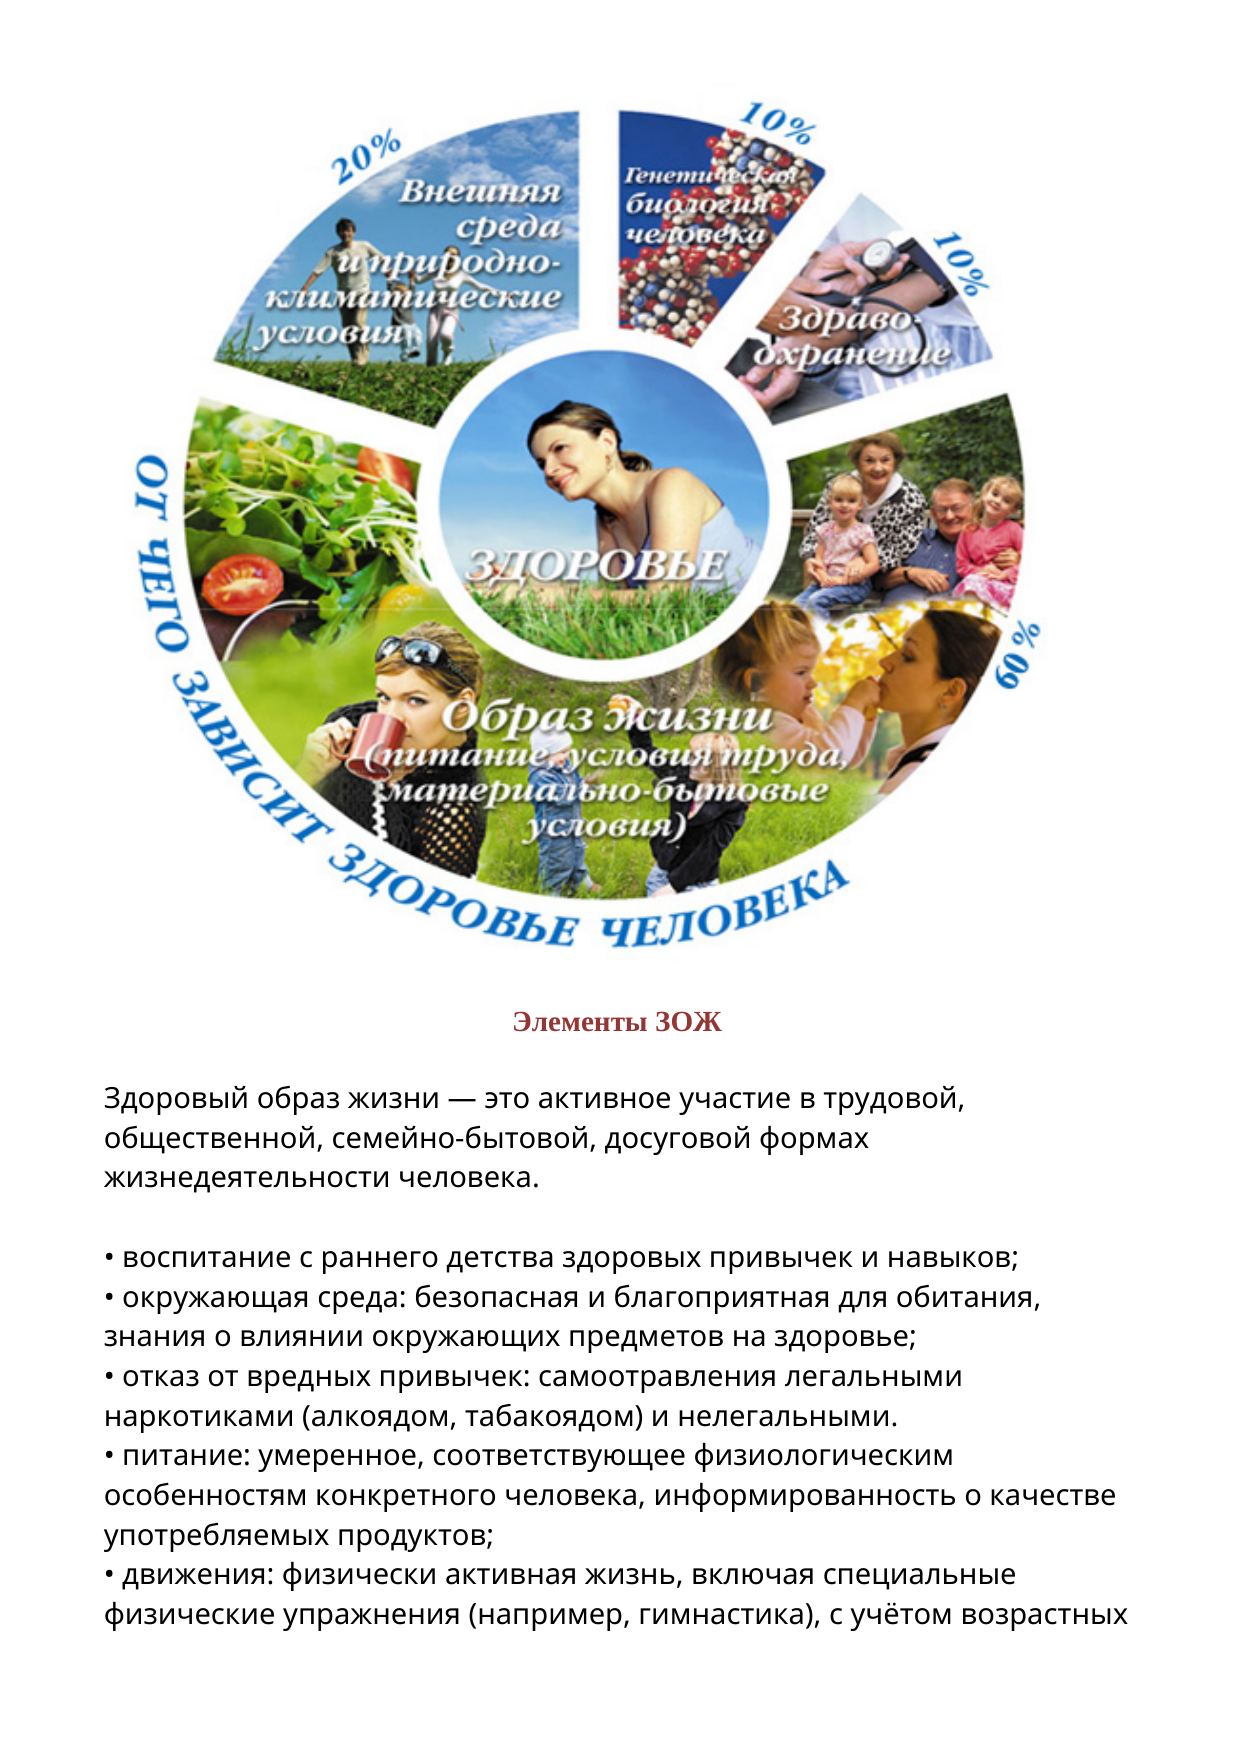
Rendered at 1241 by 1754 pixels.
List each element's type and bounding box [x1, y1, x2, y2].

picture [103, 73, 1113, 965]
text [103, 74, 1152, 1633]
